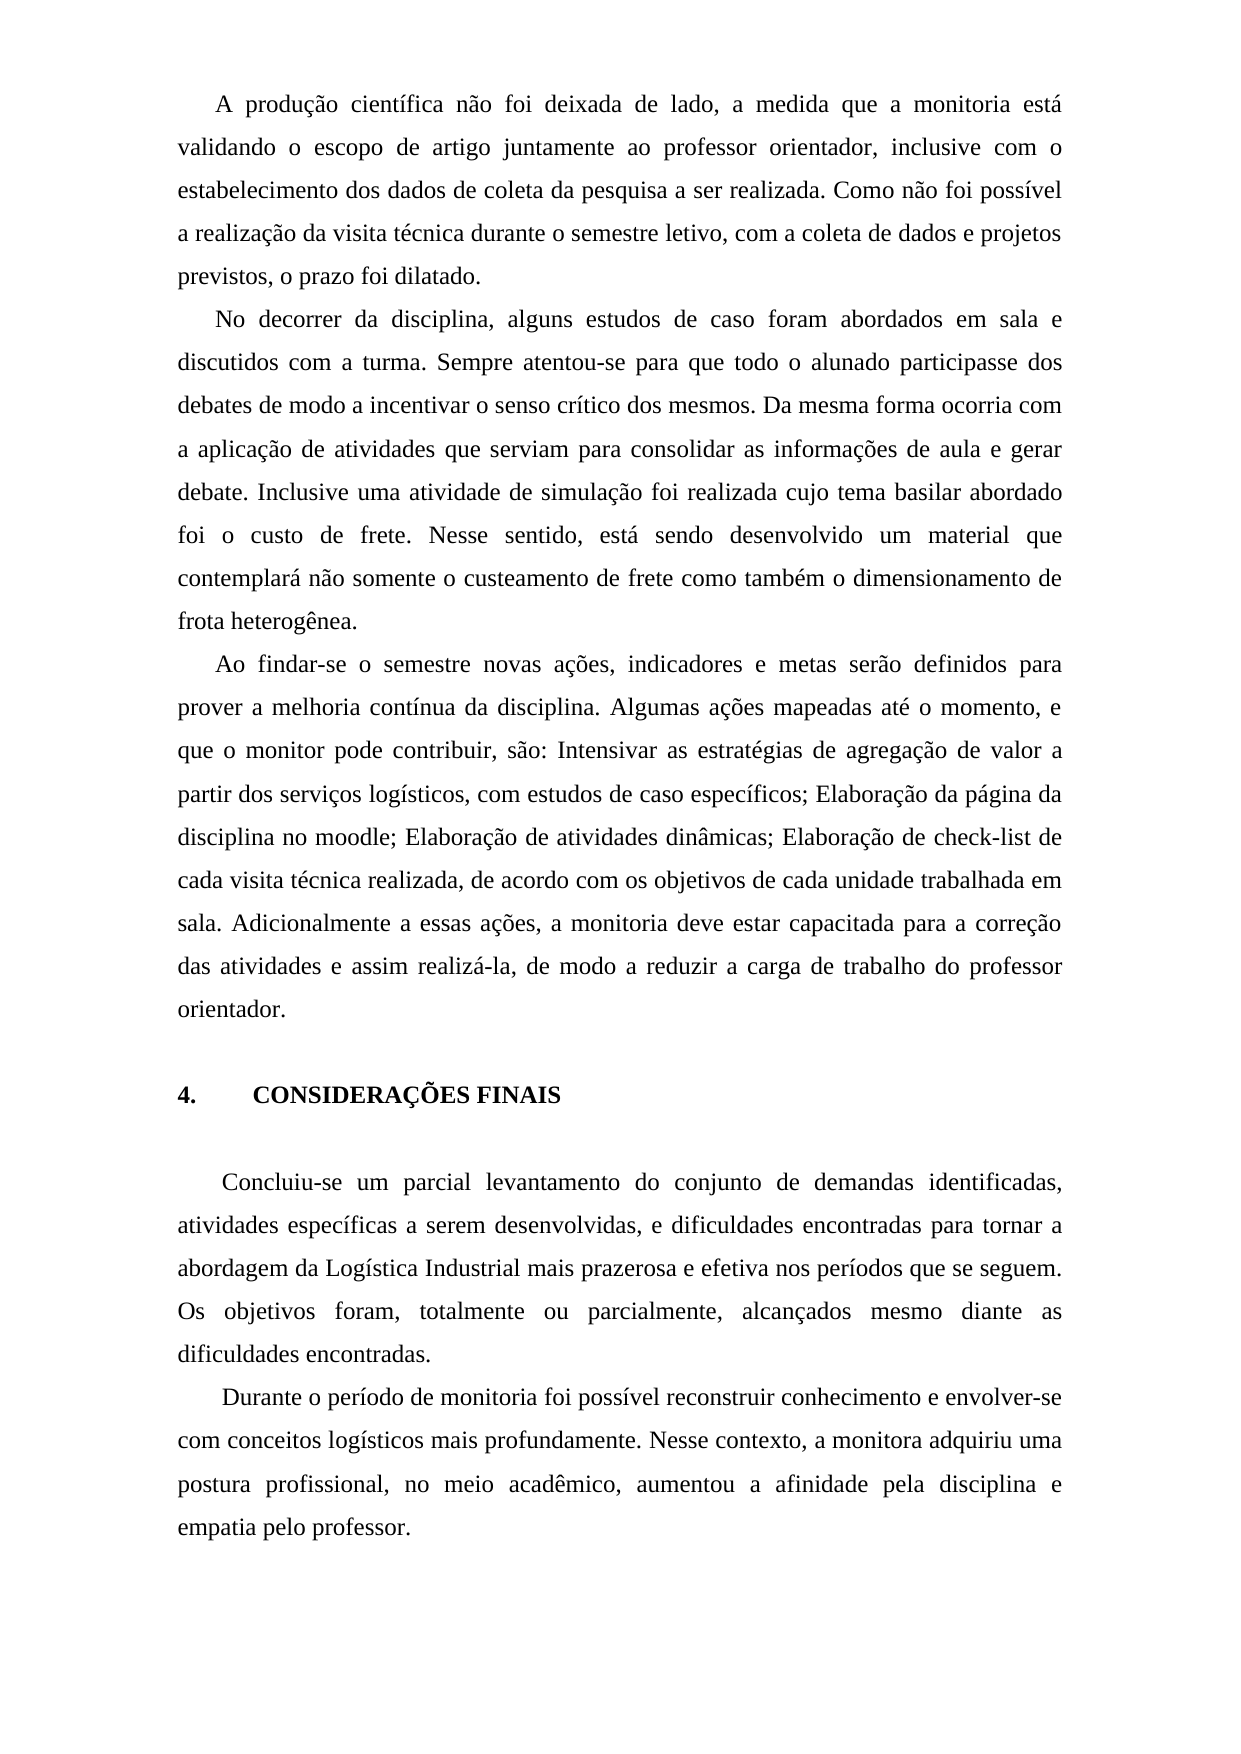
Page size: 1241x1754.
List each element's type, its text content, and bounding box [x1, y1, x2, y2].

text Durante o período de monitoria foi possível reconstruir conhecimento e envolver-se com conceitos logísticos mais profundamente. Nesse contexto, a monitora adquiriu uma postura profissional, no meio acadêmico, aumentou a afinidade pela disciplina e empatia pelo professor. [177, 1382, 1063, 1541]
text No decorrer da disciplina, alguns estudos de caso foram abordados em sala e discutidos com a turma. Sempre atentou-se para que todo o alunado participasse dos debates de modo a incentivar o senso crítico dos mesmos. Da mesma forma ocorria com a aplicação de atividades que serviam para consolidar as informações de aula e gerar debate. Inclusive uma atividade de simulação foi realizada cujo tema basilar abordado foi o custo de frete. Nesse sentido, está sendo desenvolvido um material que contemplará não somente o custeamento de frete como também o dimensionamento de frota heterogênea. [177, 304, 1063, 635]
text A produção científica não foi deixada de lado, a medida que a monitoria está validando o escopo de artigo juntamente ao professor orientador, inclusive com o estabelecimento dos dados de coleta da pesquisa a ser realizada. Como não foi possível a realização da visita técnica durante o semestre letivo, com a coleta de dados e projetos previstos, o prazo foi dilatado. [177, 89, 1063, 290]
list CONSIDERAÇÕES FINAIS [177, 1081, 1063, 1109]
text Concluiu-se um parcial levantamento do conjunto de demandas identificadas, atividades específicas a serem desenvolvidas, e dificuldades encontradas para tornar a abordagem da Logística Industrial mais prazerosa e efetiva nos períodos que se seguem. Os objetivos foram, totalmente ou parcialmente, alcançados mesmo diante as dificuldades encontradas. [177, 1167, 1063, 1368]
text Ao findar-se o semestre novas ações, indicadores e metas serão definidos para prover a melhoria contínua da disciplina. Algumas ações mapeadas até o momento, e que o monitor pode contribuir, são: Intensivar as estratégias de agregação de valor a partir dos serviços logísticos, com estudos de caso específicos; Elaboração da página da disciplina no moodle; Elaboração de atividades dinâmicas; Elaboração de check-list de cada visita técnica realizada, de acordo com os objetivos de cada unidade trabalhada em sala. Adicionalmente a essas ações, a monitoria deve estar capacitada para a correção das atividades e assim realizá-la, de modo a reduzir a carga de trabalho do professor orientador. [177, 649, 1063, 1023]
